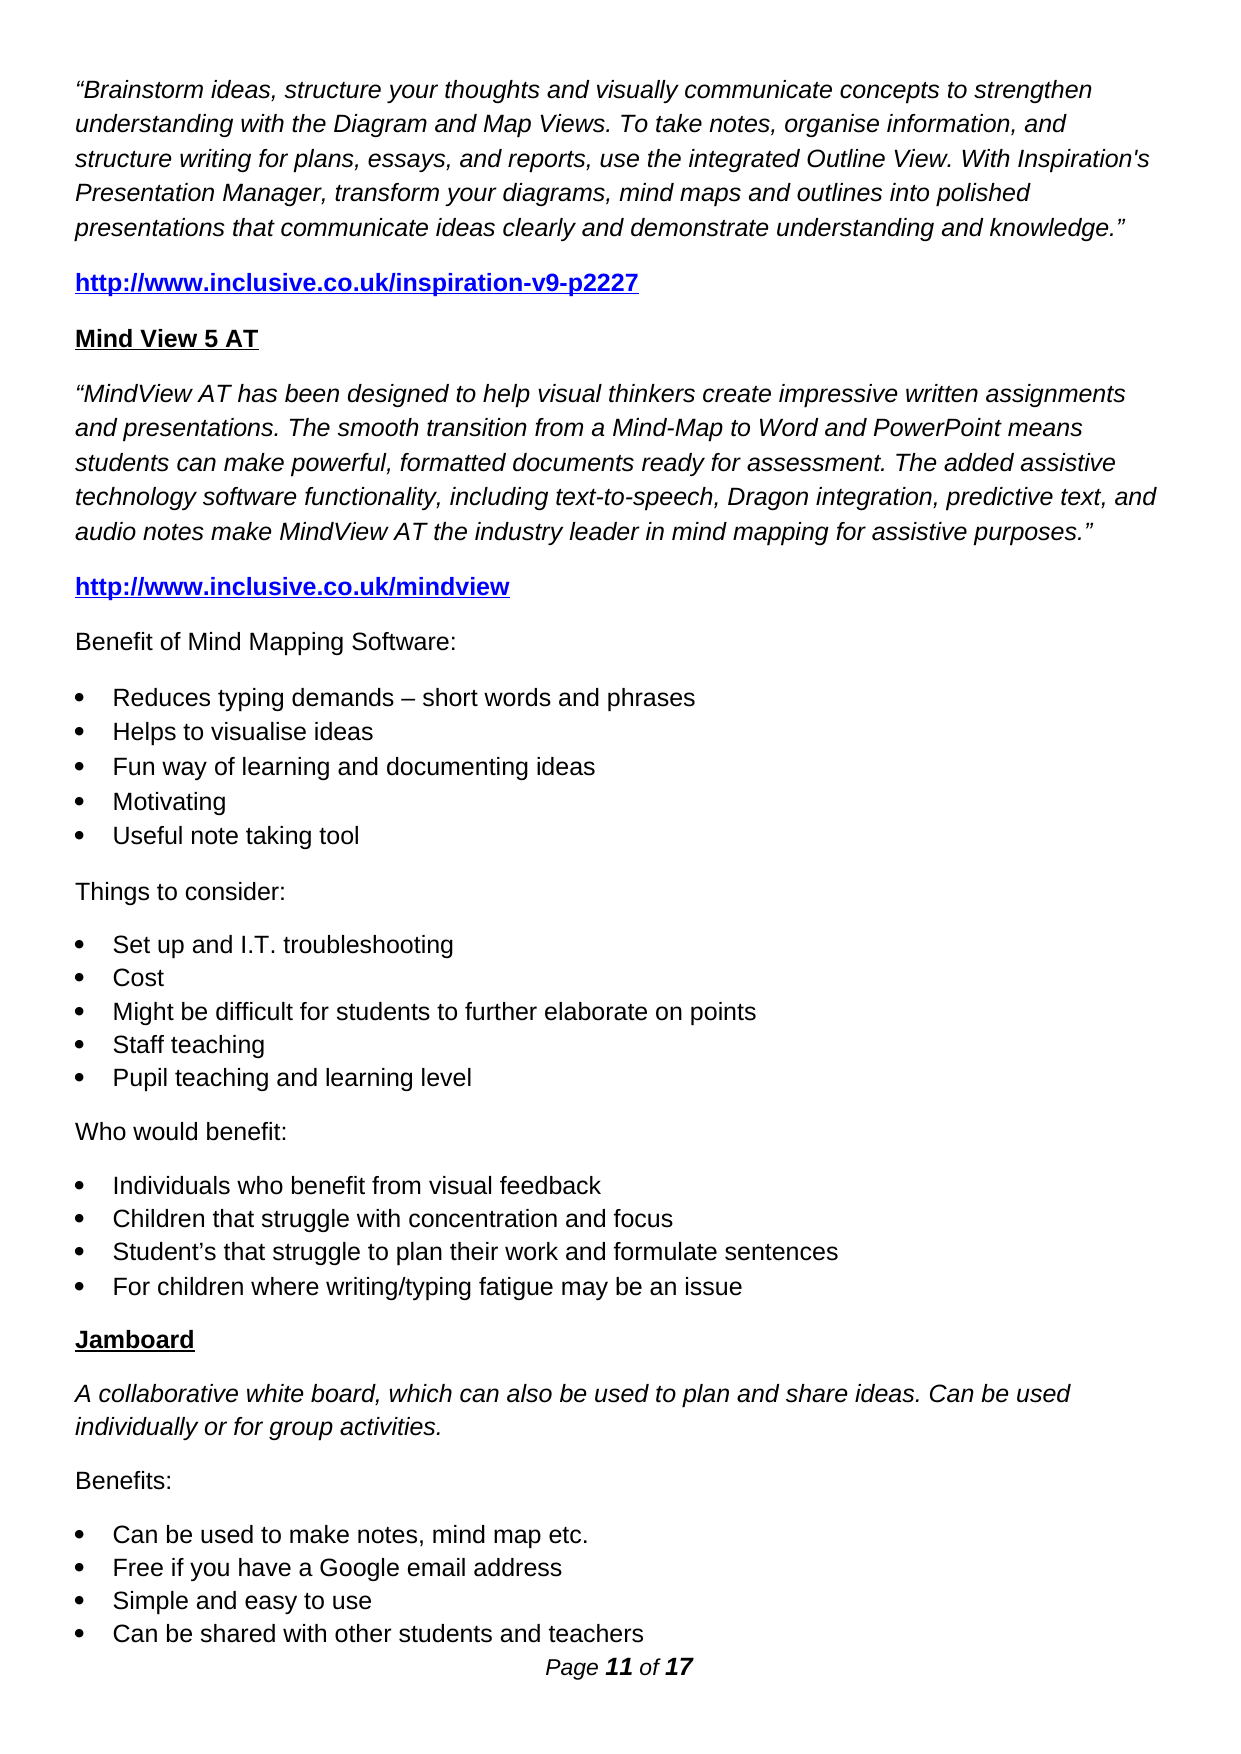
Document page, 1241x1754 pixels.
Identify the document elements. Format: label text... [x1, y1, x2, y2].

list Cost [75, 963, 1165, 992]
text Who would benefit: [75, 1117, 1165, 1146]
text “MindView AT has been designed to help visual thinkers create impressive written assignments and presentations. The smooth transition from a Mind-Map to Word and PowerPoint means students can make powerful, formatted documents ready for assessment. The added assistive technology software functionality, including text-to-speech, Dragon integration, predictive text, and audio notes make MindView AT the industry leader in mind mapping for assistive purposes.” [75, 379, 1165, 546]
text Things to consider: [75, 876, 1165, 905]
list Staff teaching [75, 1030, 1165, 1058]
text Benefit of Mind Mapping Software: [75, 627, 1165, 656]
text “Brainstorm ideas, structure your thoughts and visually communicate concepts to strengthen understanding with the Diagram and Map Views. To take notes, organise information, and structure writing for plans, essays, and reports, use the integrated Outline View. With Inspiration's Presentation Manager, transform your diagrams, mind maps and outlines into polished presentations that communicate ideas clearly and demonstrate understanding and knowledge.” [75, 75, 1165, 242]
list Simple and easy to use [75, 1586, 1165, 1615]
list Can be used to make notes, mind map etc. [75, 1520, 1165, 1549]
text Mind View 5 AT [75, 323, 1165, 352]
list Motivating [75, 786, 1165, 815]
list Can be shared with other students and teachers [75, 1619, 1165, 1648]
text A collaborative white board, which can also be used to plan and share ideas. Can be used individually or for group activities. [75, 1379, 1165, 1441]
list Free if you have a Google email address [75, 1553, 1165, 1582]
list Reduces typing demands – short words and phrases [75, 683, 1165, 712]
list Set up and I.T. troubleshooting [75, 930, 1165, 959]
text Jamboard [75, 1325, 1165, 1354]
list Helps to visualise ideas [75, 717, 1165, 746]
list Student’s that struggle to plan their work and formulate sentences [75, 1237, 1165, 1266]
list Children that struggle with concentration and focus [75, 1204, 1165, 1233]
list Useful note taking tool [75, 821, 1165, 850]
list Pupil teaching and learning level [75, 1063, 1165, 1092]
list Individuals who benefit from visual feedback [75, 1171, 1165, 1199]
list Might be difficult for students to further elaborate on points [75, 997, 1165, 1025]
text http://www.inclusive.co.uk/inspiration-v9-p2227 [75, 268, 1165, 297]
text http://www.inclusive.co.uk/mindview [75, 572, 1165, 601]
text Benefits: [75, 1466, 1165, 1495]
list Fun way of learning and documenting ideas [75, 752, 1165, 781]
list For children where writing/typing fatigue may be an issue [75, 1271, 1165, 1300]
